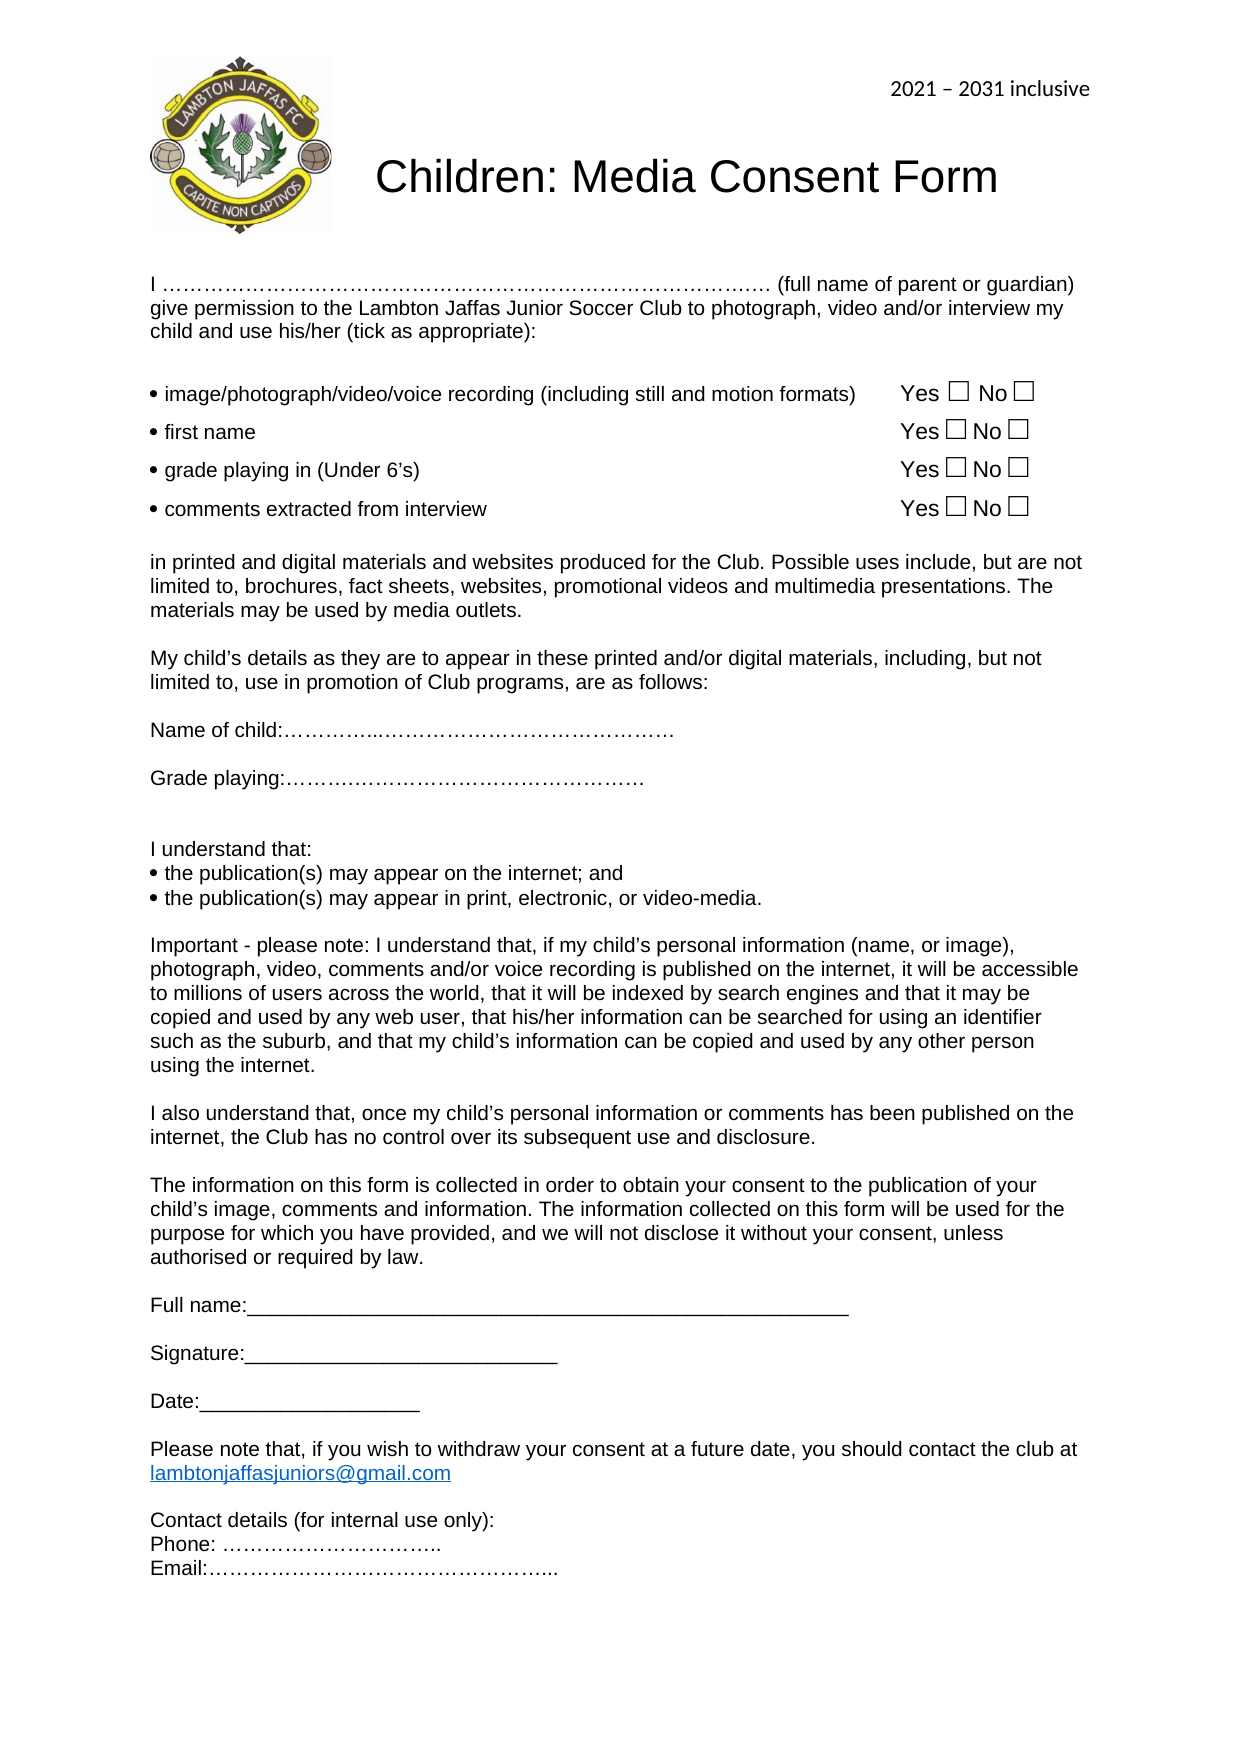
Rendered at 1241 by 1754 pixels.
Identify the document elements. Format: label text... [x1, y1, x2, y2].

text Name of child:…………...…………………………………… [150, 717, 1090, 741]
text grade playing in (Under 6’s) Yes □ No □ [150, 447, 1090, 485]
picture [150, 56, 332, 234]
text in printed and digital materials and websites produced for the Club. Possible uses include, but are not limited to, brochures, fact sheets, websites, promotional videos and multimedia presentations. The materials may be used by media outlets. [150, 550, 1090, 622]
text the publication(s) may appear in print, electronic, or video-media. [150, 885, 1090, 909]
text The information on this form is collected in order to obtain your consent to the publication of your child’s image, comments and information. The information collected on this form will be used for the purpose for which you have provided, and we will not disclose it without your consent, unless authorised or required by law. [150, 1173, 1090, 1269]
text Children: Media Consent Form [300, 150, 1090, 203]
text Grade playing:……….…………………………………… [150, 765, 1090, 789]
text I understand that: [150, 837, 1090, 861]
text My child’s details as they are to appear in these printed and/or digital materials, including, but not limited to, use in promotion of Club programs, are as follows: [150, 646, 1090, 693]
text Full name:____________________________________________________ [150, 1293, 1090, 1317]
text image/photograph/video/voice recording (including still and motion formats) Yes □ No □ [150, 370, 1090, 408]
text Important - please note: I understand that, if my child’s personal information (name, or image), photograph, video, comments and/or voice recording is published on the internet, it will be accessible to millions of users across the world, that it will be indexed by search engines and that it may be copied and used by any web user, that his/her information can be searched for using an identifier such as the suburb, and that my child’s information can be copied and used by any other person using the internet. [150, 933, 1090, 1077]
text comments extracted from interview Yes □ No □ [150, 485, 1090, 523]
text Please note that, if you wish to withdraw your consent at a future date, you should contact the club at lambtonjaffasjuniors@gmail.com [150, 1436, 1090, 1484]
text I ………………………………………………………………………….… (full name of parent or guardian) give permission to the Lambton Jaffas Junior Soccer Club to photograph, video and/or interview my child and use his/her (tick as appropriate): [150, 271, 1090, 343]
text first name Yes □ No □ [150, 408, 1090, 447]
text I also understand that, once my child’s personal information or comments has been published on the internet, the Club has no control over its subsequent use and disclosure. [150, 1101, 1090, 1149]
text Signature:___________________________ [150, 1341, 1090, 1364]
text Contact details (for internal use only): [150, 1508, 1090, 1532]
text Email:…………………………………………... [150, 1556, 1090, 1580]
text the publication(s) may appear on the internet; and [150, 861, 1090, 885]
text Phone: ………………………….. [150, 1532, 1090, 1556]
text Date:___________________ [150, 1388, 1090, 1412]
